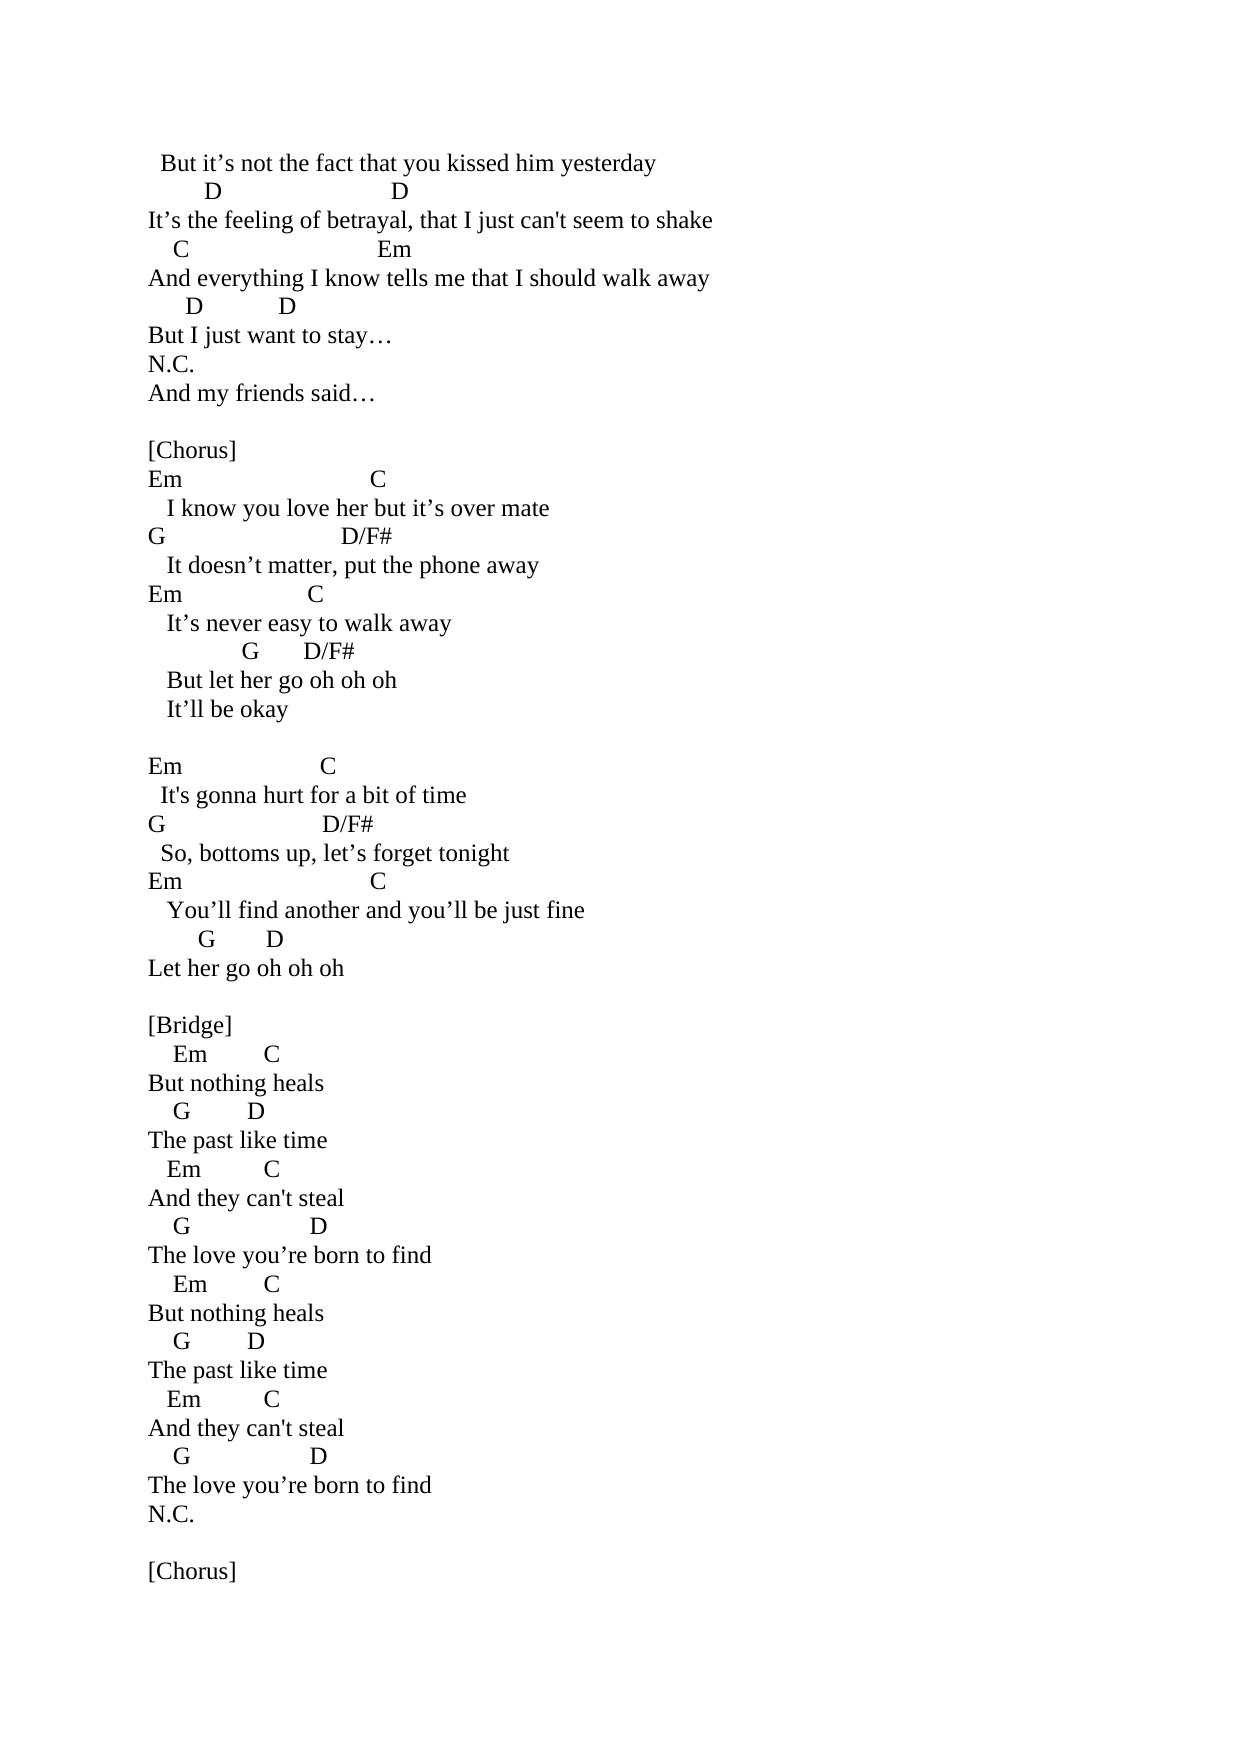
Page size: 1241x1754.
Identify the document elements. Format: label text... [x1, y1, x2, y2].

text D D [148, 291, 1093, 320]
text G D [148, 1326, 1093, 1355]
text The past like time [148, 1125, 1093, 1154]
text Em C [148, 1154, 1093, 1183]
text But it’s not the fact that you kissed him yesterday [148, 148, 1093, 176]
text Let her go oh oh oh [148, 953, 1093, 981]
text D D [148, 176, 1093, 205]
text But let her go oh oh oh [148, 665, 1093, 694]
text Em C [148, 579, 1093, 608]
text Em C [148, 751, 1093, 780]
text The love you’re born to find [148, 1470, 1093, 1499]
text It’s the feeling of betrayal, that I just can't seem to shake [148, 205, 1093, 234]
text And they can't steal [148, 1183, 1093, 1211]
text Em C [148, 1269, 1093, 1298]
text [Bridge] [148, 1010, 1093, 1039]
text Em C [148, 1384, 1093, 1413]
text So, bottoms up, let’s forget tonight [148, 838, 1093, 866]
text G D/F# [148, 636, 1093, 665]
text [Chorus] [148, 1556, 1093, 1585]
text G D [148, 1096, 1093, 1125]
text I know you love her but it’s over mate [148, 493, 1093, 521]
text The past like time [148, 1355, 1093, 1384]
text It doesn’t matter, put the phone away [148, 550, 1093, 579]
text It’s never easy to walk away [148, 608, 1093, 636]
text G D [148, 924, 1093, 953]
text You’ll find another and you’ll be just fine [148, 895, 1093, 924]
text The love you’re born to find [148, 1240, 1093, 1269]
text G D [148, 1211, 1093, 1240]
text And my friends said… [148, 378, 1093, 406]
text N.C. [148, 1499, 1093, 1528]
text Em C [148, 464, 1093, 493]
text Em C [148, 1039, 1093, 1068]
text G D/F# [148, 521, 1093, 550]
text And everything I know tells me that I should walk away [148, 263, 1093, 291]
text But nothing heals [148, 1068, 1093, 1096]
text And they can't steal [148, 1413, 1093, 1441]
text N.C. [148, 349, 1093, 378]
text It’ll be okay [148, 694, 1093, 723]
text It's gonna hurt for a bit of time [148, 780, 1093, 809]
text C Em [148, 234, 1093, 263]
text But nothing heals [148, 1298, 1093, 1326]
text G D [148, 1441, 1093, 1470]
text G D/F# [148, 809, 1093, 838]
text Em C [148, 866, 1093, 895]
text [Chorus] [148, 435, 1093, 464]
text But I just want to stay… [148, 320, 1093, 349]
